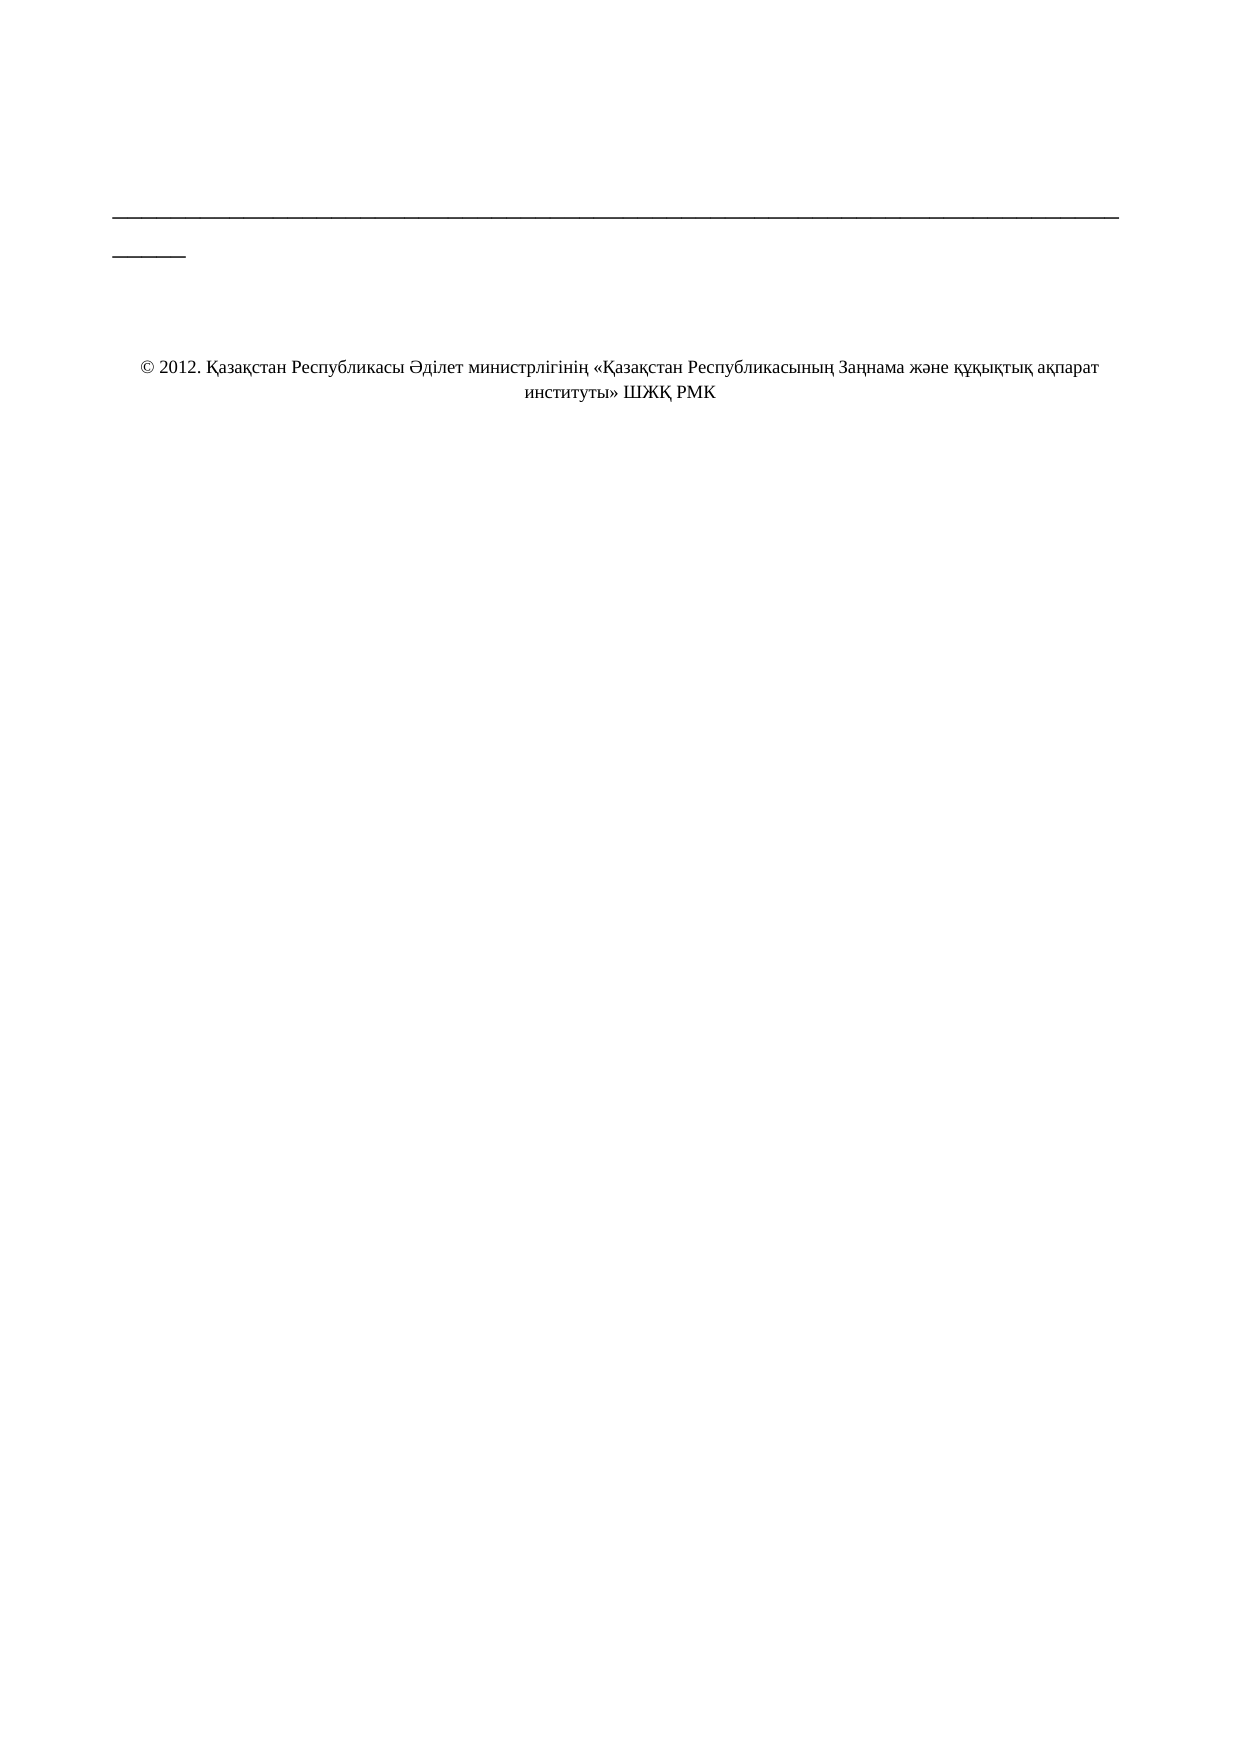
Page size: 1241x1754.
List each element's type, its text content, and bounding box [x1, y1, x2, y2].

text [112, 150, 1128, 261]
text © 2012. Қазақстан Республикасы Әділет министрлігінің «Қазақстан Республикасының Заңнама және құқықтық ақпарат институты» ШЖҚ РМК [112, 356, 1128, 403]
